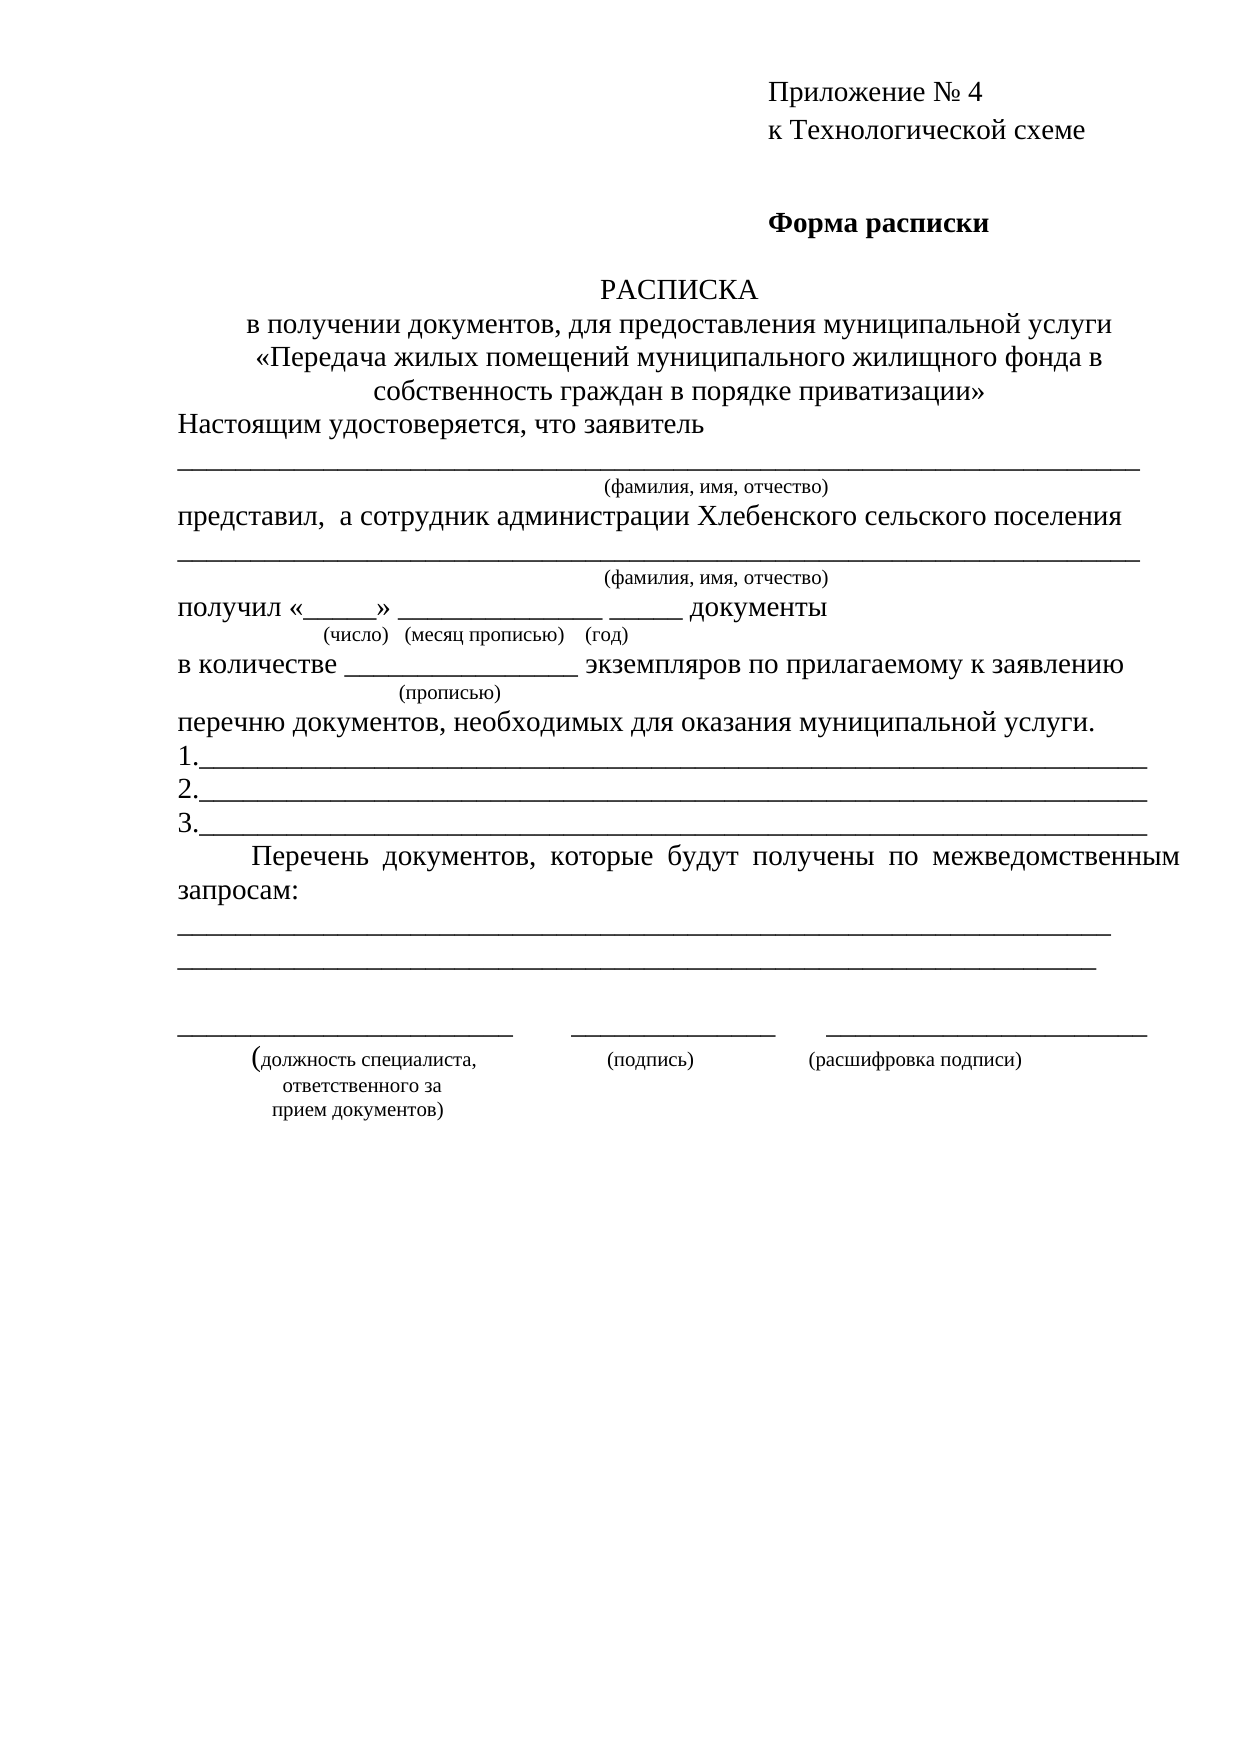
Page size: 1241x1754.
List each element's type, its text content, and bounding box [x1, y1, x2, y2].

text _______________________________________________________________ [177, 939, 1181, 972]
text в получении документов, для предоставления муниципальной услуги «Передача жилых помещений муниципального жилищного фонда в собственность граждан в порядке приватизации» [177, 306, 1181, 407]
text получил «_____» ______________ _____ документы [177, 589, 1181, 622]
list к Технологической схеме [768, 112, 1181, 146]
text (фамилия, имя, отчество) [177, 565, 1181, 589]
text (прописью) [177, 680, 1181, 704]
text (фамилия, имя, отчество) [177, 474, 1181, 498]
text 1._________________________________________________________________ [177, 738, 1181, 771]
text Форма расписки [768, 205, 1181, 239]
text Настоящим удостоверяется, что заявитель __________________________________________________________________ [177, 407, 1181, 474]
text прием документов) [177, 1097, 1181, 1121]
text Перечень документов, которые будут получены по межведомственным запросам: ________________________________________________________________ [177, 838, 1181, 939]
text (должность специалиста, (подпись) (расшифровка подписи) [177, 1039, 1181, 1073]
list Приложение № 4 [768, 74, 1181, 107]
text 2._________________________________________________________________ [177, 771, 1181, 805]
text в количестве ________________ экземпляров по прилагаемому к заявлению [177, 646, 1181, 680]
text представил, а сотрудник администрации Хлебенского сельского поселения __________________________________________________________________ [177, 498, 1181, 565]
text _______________________ ______________ ______________________ [177, 1006, 1181, 1039]
text ответственного за [177, 1073, 1181, 1097]
text 3._________________________________________________________________ [177, 805, 1181, 838]
text перечню документов, необходимых для оказания муниципальной услуги. [177, 704, 1181, 738]
text (число) (месяц прописью) (год) [177, 622, 1181, 646]
text РАСПИСКА [177, 272, 1181, 306]
